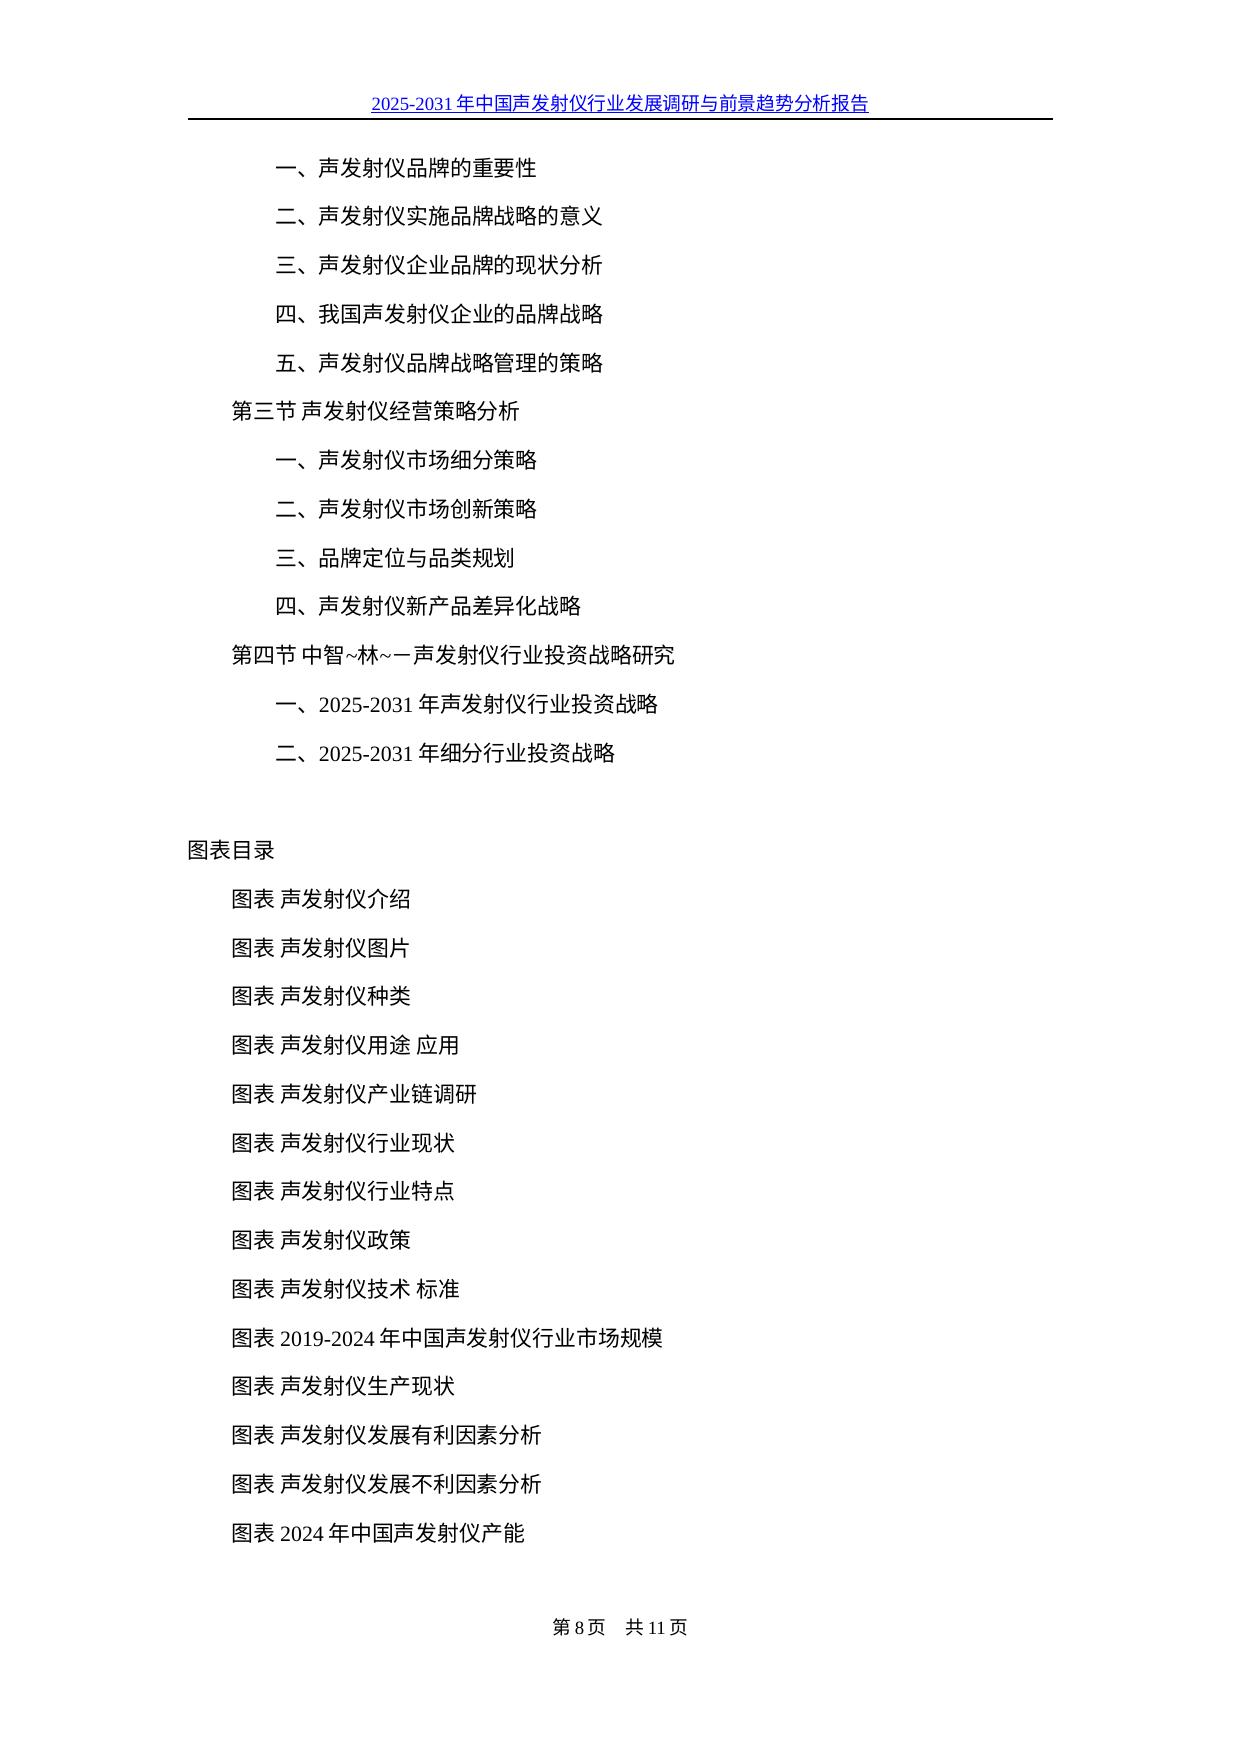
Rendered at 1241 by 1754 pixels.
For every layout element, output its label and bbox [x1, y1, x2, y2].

text [187, 150, 1053, 1548]
